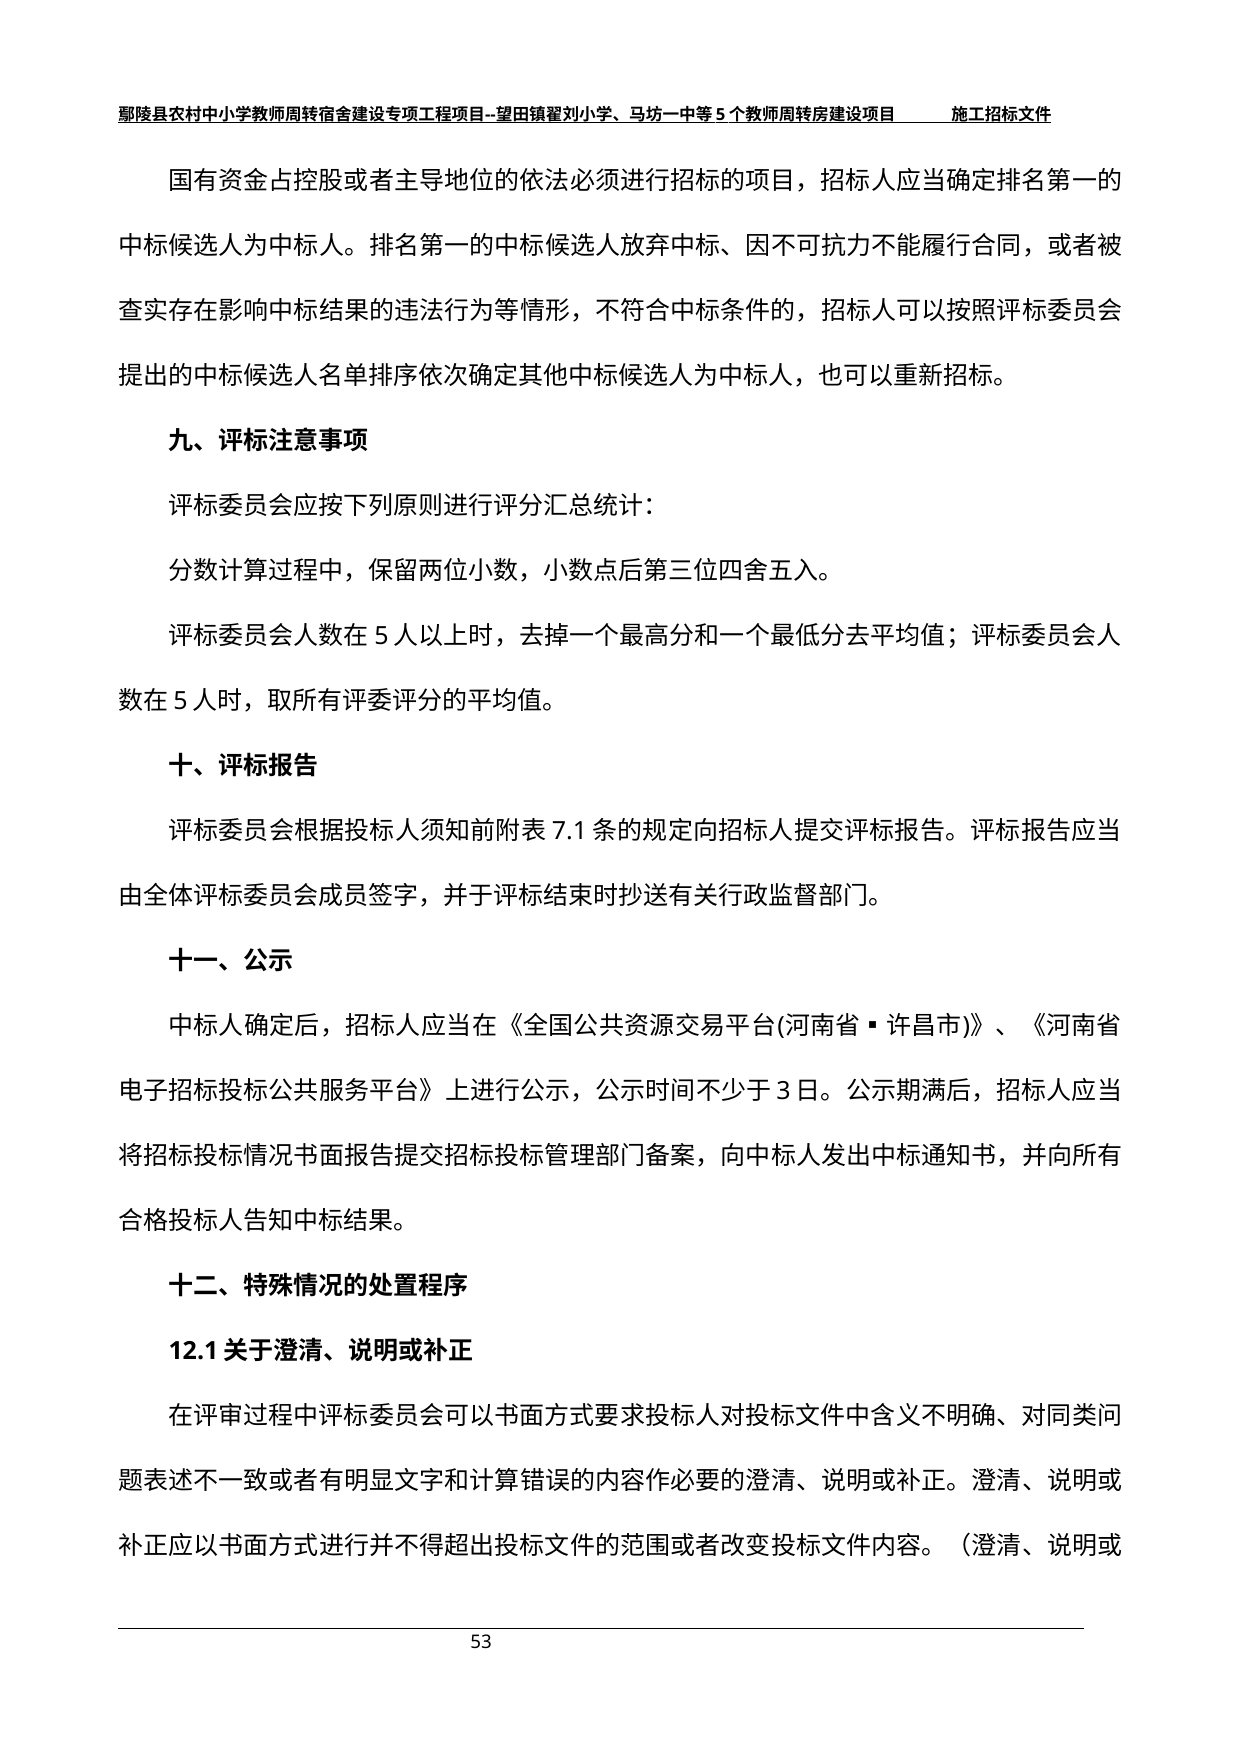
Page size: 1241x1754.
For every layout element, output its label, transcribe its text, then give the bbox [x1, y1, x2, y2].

text 十二、特殊情况的处置程序 [118, 1251, 1122, 1316]
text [118, 1381, 1122, 1576]
text 九、评标注意事项 [118, 406, 1122, 471]
text 十、评标报告 [118, 731, 1122, 796]
text 评标委员会应按下列原则进行评分汇总统计： [118, 471, 1122, 536]
text 12.1关于澄清、说明或补正 [118, 1316, 1122, 1381]
text 中标人确定后，招标人应当在《全国公共资源交易平台(河南省▪许昌市)》、《河南省电子招标投标公共服务平台》上进行公示，公示时间不少于3日。公示期满后，招标人应当将招标投标情况书面报告提交招标投标管理部门备案，向中标人发出中标通知书，并向所有合格投标人告知中标结果。 [118, 991, 1122, 1251]
text 评标委员会人数在5人以上时，去掉一个最高分和一个最低分去平均值；评标委员会人数在5人时，取所有评委评分的平均值。 [118, 601, 1122, 731]
text 国有资金占控股或者主导地位的依法必须进行招标的项目，招标人应当确定排名第一的中标候选人为中标人。排名第一的中标候选人放弃中标、因不可抗力不能履行合同，或者被查实存在影响中标结果的违法行为等情形，不符合中标条件的，招标人可以按照评标委员会提出的中标候选人名单排序依次确定其他中标候选人为中标人，也可以重新招标。 [118, 146, 1122, 406]
text 十一、公示 [118, 926, 1122, 991]
text 分数计算过程中，保留两位小数，小数点后第三位四舍五入。 [118, 536, 1122, 601]
text 评标委员会根据投标人须知前附表7.1条的规定向招标人提交评标报告。评标报告应当由全体评标委员会成员签字，并于评标结束时抄送有关行政监督部门。 [118, 796, 1122, 926]
